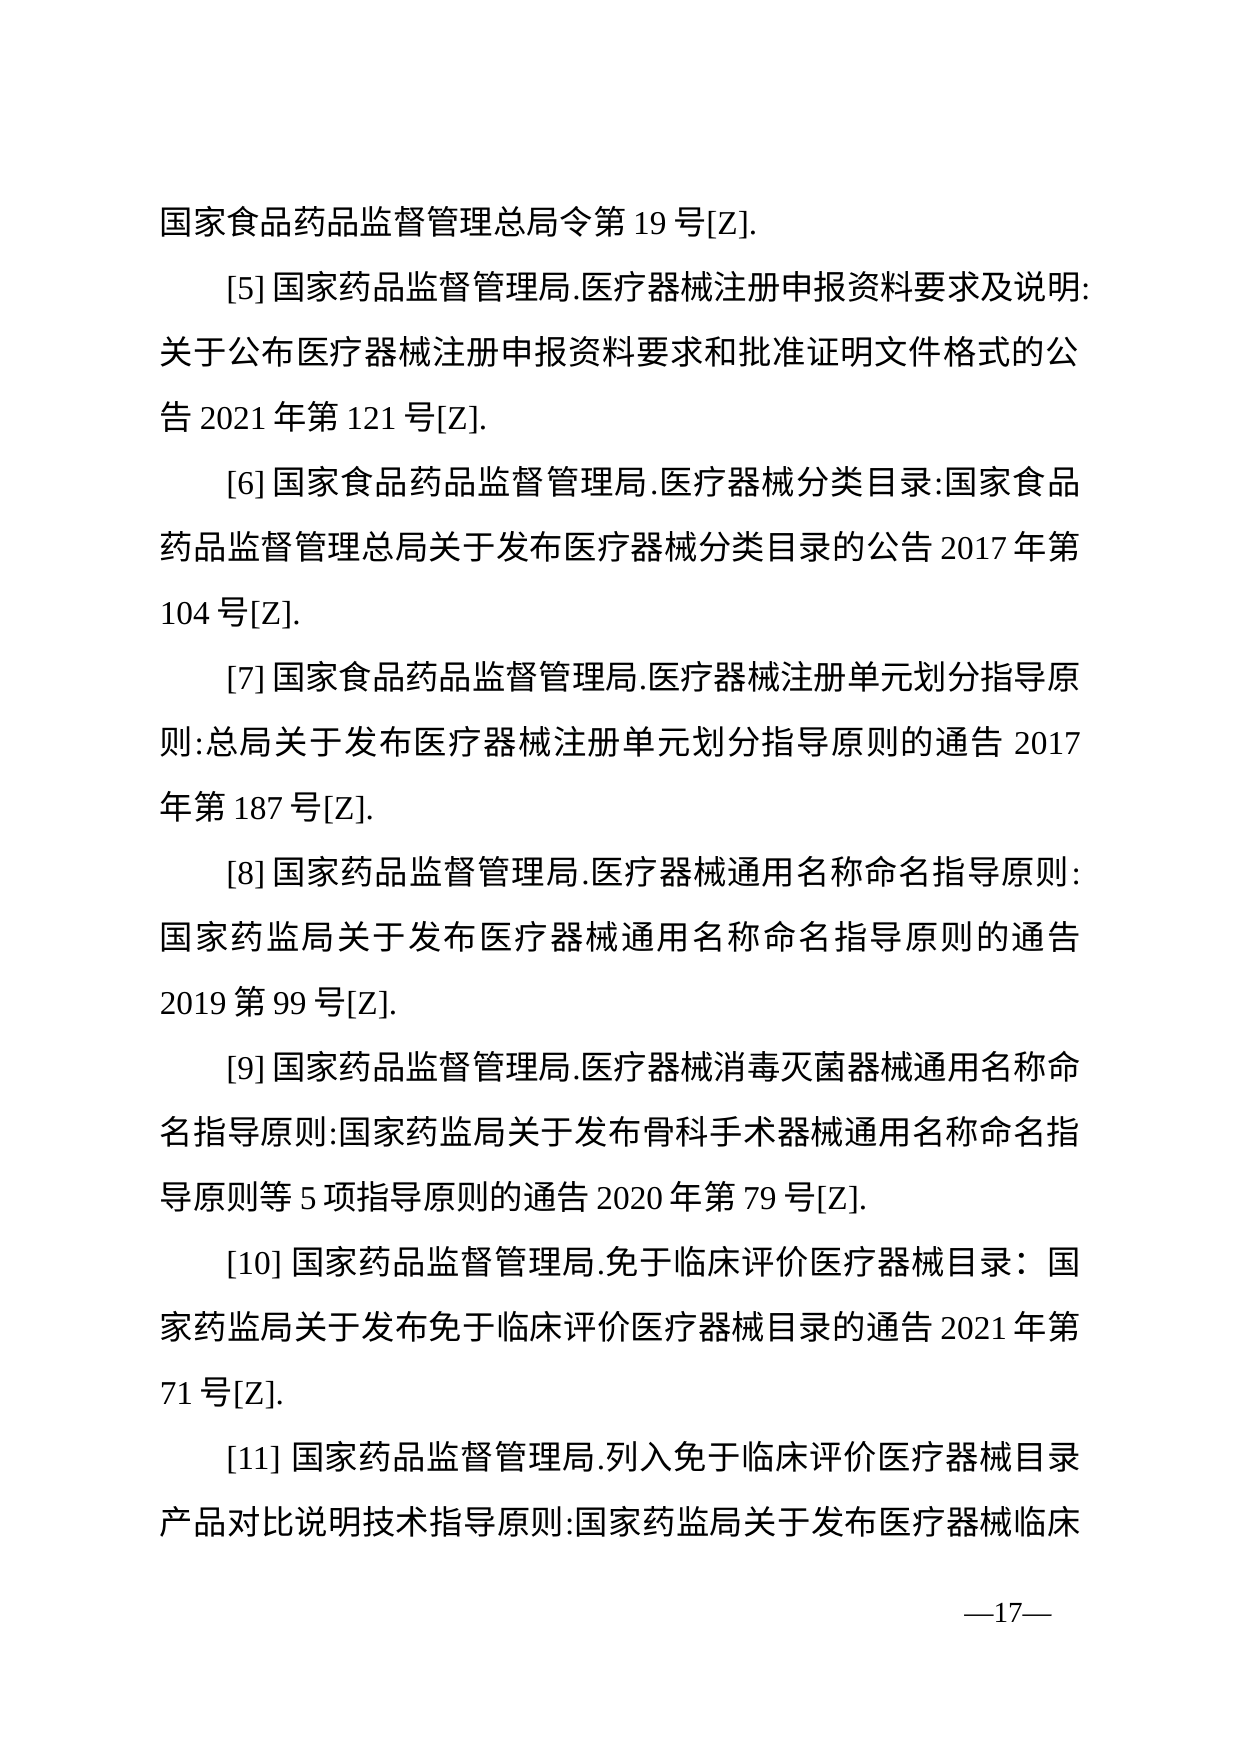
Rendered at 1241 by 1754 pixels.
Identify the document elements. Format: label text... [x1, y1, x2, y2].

list 国家药品监督管理局.医疗器械消毒灭菌器械通用名称命名指导原则:国家药监局关于发布骨科手术器械通用名称命名指导原则等5项指导原则的通告2020年第79号[Z]. [159, 1032, 1081, 1227]
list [159, 187, 1081, 252]
list 国家食品药品监督管理局.医疗器械注册单元划分指导原则:总局关于发布医疗器械注册单元划分指导原则的通告2017年第187号[Z]. [159, 642, 1081, 837]
list 国家药品监督管理局.医疗器械通用名称命名指导原则:国家药监局关于发布医疗器械通用名称命名指导原则的通告2019第99号[Z]. [159, 837, 1081, 1032]
list 国家食品药品监督管理局.医疗器械分类目录:国家食品药品监督管理总局关于发布医疗器械分类目录的公告2017年第104号[Z]. [159, 447, 1081, 642]
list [159, 1422, 1081, 1552]
list 国家药品监督管理局.医疗器械注册申报资料要求及说明:关于公布医疗器械注册申报资料要求和批准证明文件格式的公告2021年第121号[Z]. [159, 252, 1081, 447]
list 国家药品监督管理局.免于临床评价医疗器械目录：国家药监局关于发布免于临床评价医疗器械目录的通告2021年第71号[Z]. [159, 1227, 1081, 1422]
